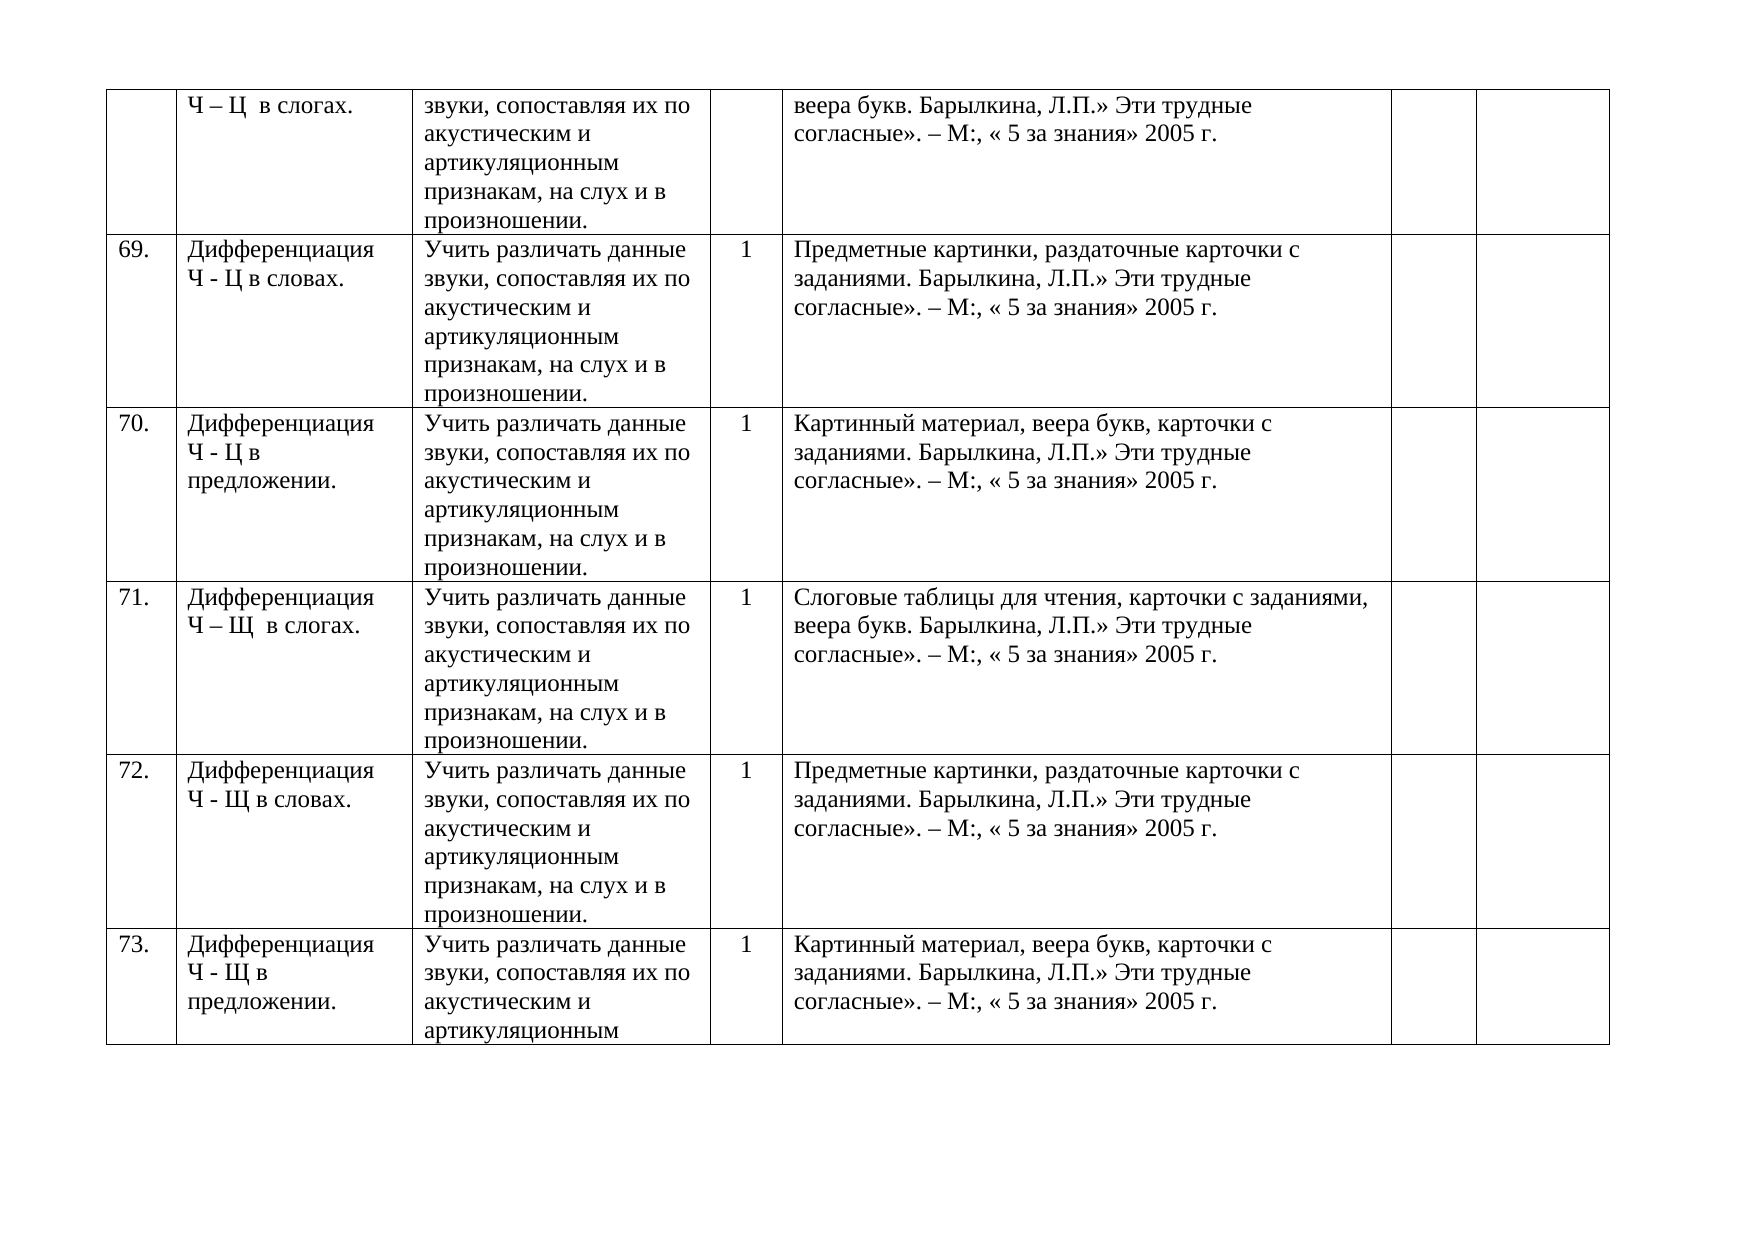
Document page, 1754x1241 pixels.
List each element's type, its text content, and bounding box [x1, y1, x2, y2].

table_cell 1 [711, 408, 782, 581]
table_cell Предметные картинки, раздаточные карточки с заданиями. Барылкина, Л.П.» Эти трудные согласные». – М:, « 5 за знания» . [783, 235, 1391, 407]
table_cell Дифференциация Ч - Ц в словах. [177, 235, 412, 407]
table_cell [413, 929, 710, 1044]
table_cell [783, 929, 1391, 1044]
table_cell 1 [711, 929, 782, 1044]
table_cell 1 [711, 755, 782, 928]
table_cell 68 [107, 90, 176, 233]
table_cell 69. [107, 235, 176, 407]
table_cell Дифференциация Ч – Щ в слогах. [177, 582, 412, 754]
table_cell Учить различать данные звуки, сопоставляя их по акустическим и артикуляционным признакам, на слух и в произношении. [413, 582, 710, 754]
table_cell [177, 929, 412, 1044]
table_cell 71. [107, 582, 176, 754]
table_cell [1477, 755, 1609, 928]
table_cell [1392, 90, 1476, 233]
table_cell Учить различать данные звуки, сопоставляя их по акустическим и артикуляционным признакам, на слух и в произношении. [413, 755, 710, 928]
table_cell [1477, 408, 1609, 581]
table_cell Предметные картинки, раздаточные карточки с заданиями. Барылкина, Л.П.» Эти трудные согласные». – М:, « 5 за знания» . [783, 755, 1391, 928]
table_cell 1 [711, 235, 782, 407]
table_cell [1477, 929, 1609, 1044]
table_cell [177, 90, 412, 233]
table_cell 72. [107, 755, 176, 928]
table_cell [1477, 90, 1609, 233]
table_cell [1392, 235, 1476, 407]
table_cell [1477, 582, 1609, 754]
table_cell Дифференциация Ч - Ц в предложении. [177, 408, 412, 581]
table_cell 1 [711, 582, 782, 754]
table_cell Слоговые таблицы для чтения, карточки с заданиями, веера букв. Барылкина, Л.П.» Эти трудные согласные». – М:, « 5 за знания» . [783, 582, 1391, 754]
table_cell [1392, 929, 1476, 1044]
table_cell 1 [711, 90, 782, 233]
table_cell Дифференциация Ч - Щ в словах. [177, 755, 412, 928]
table_cell [1477, 235, 1609, 407]
table_cell [1392, 755, 1476, 928]
table_cell [1392, 408, 1476, 581]
table_cell 70. [107, 408, 176, 581]
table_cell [413, 90, 710, 233]
table_cell Учить различать данные звуки, сопоставляя их по акустическим и артикуляционным признакам, на слух и в произношении. [413, 235, 710, 407]
table_cell 73. [107, 929, 176, 1044]
table_cell [1392, 582, 1476, 754]
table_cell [783, 90, 1391, 233]
table_cell Учить различать данные звуки, сопоставляя их по акустическим и артикуляционным признакам, на слух и в произношении. [413, 408, 710, 581]
table_cell Картинный материал, веера букв, карточки с заданиями. Барылкина, Л.П.» Эти трудные согласные». – М:, « 5 за знания» . [783, 408, 1391, 581]
